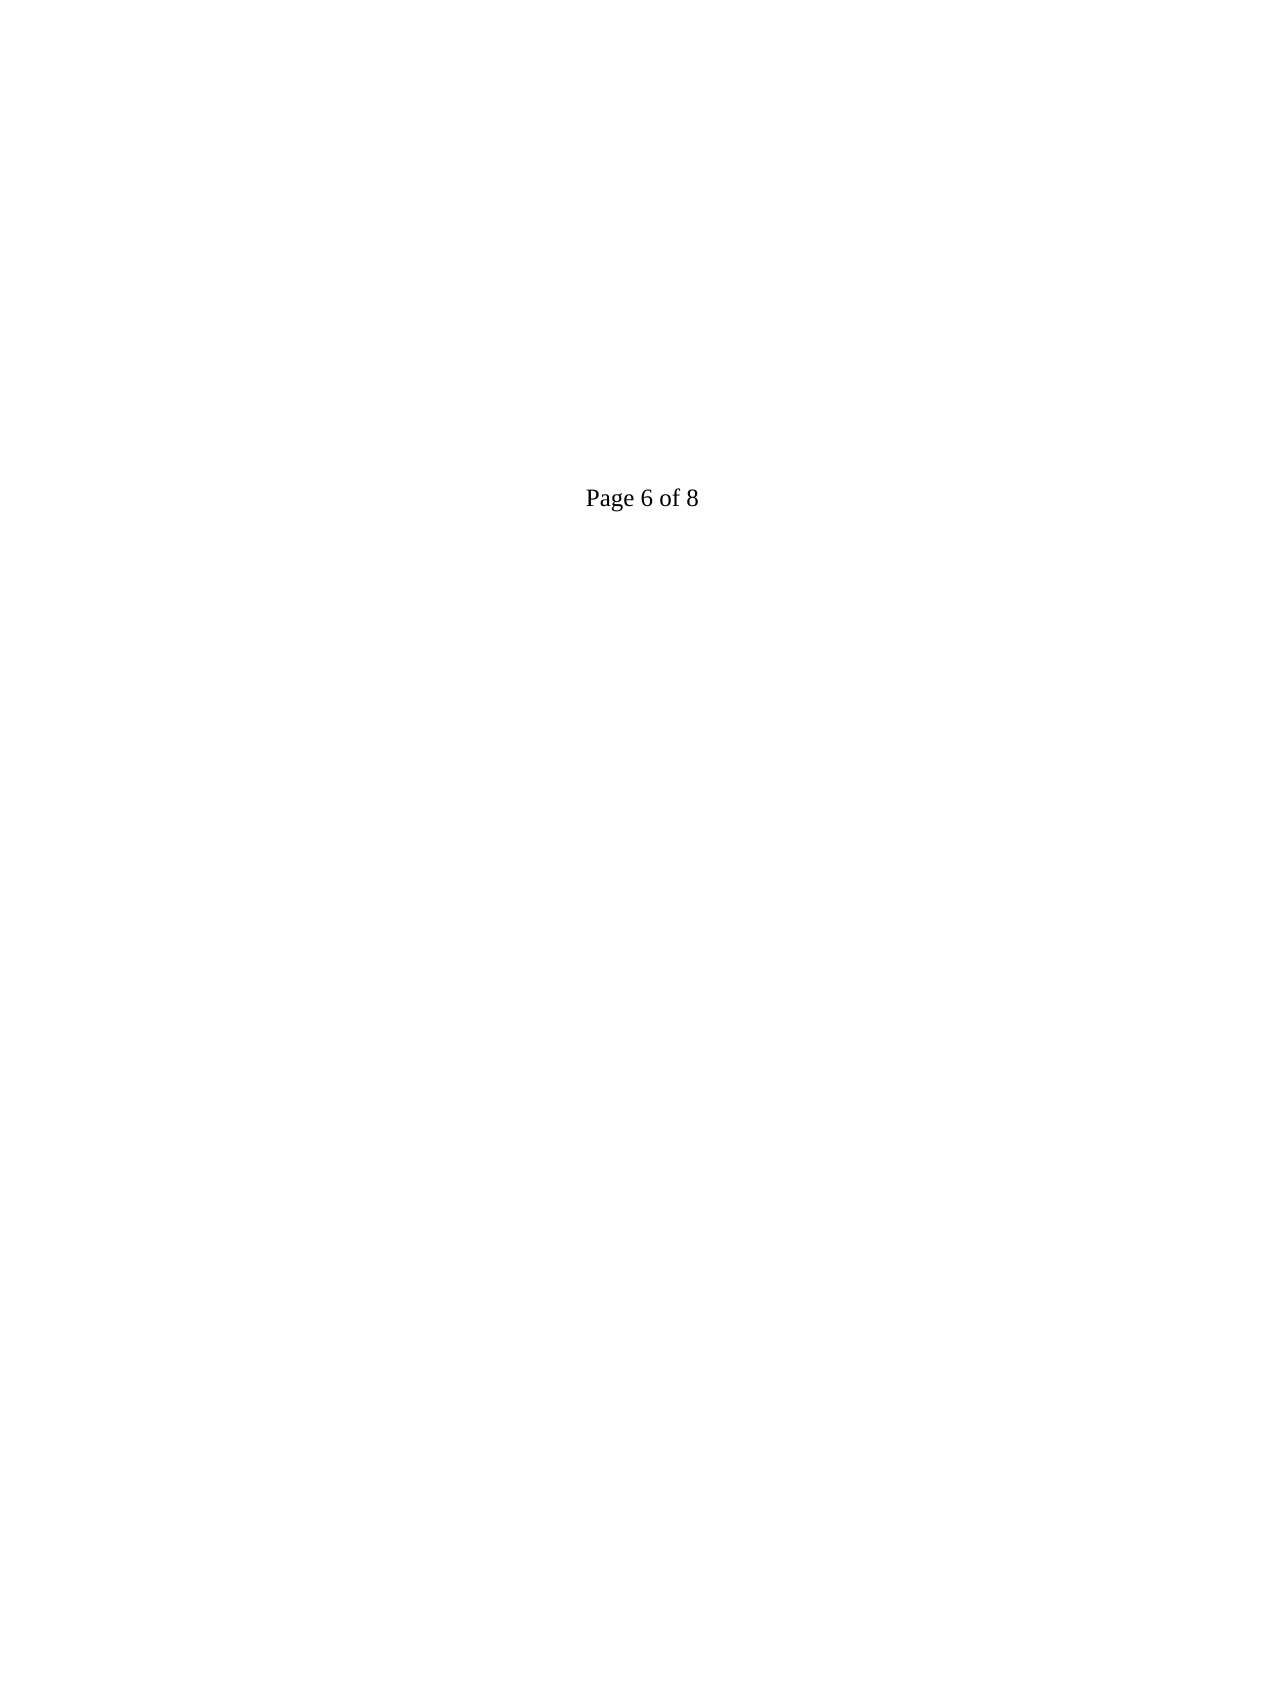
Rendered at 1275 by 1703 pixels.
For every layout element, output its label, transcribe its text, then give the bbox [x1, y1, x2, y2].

text Page 6 of 8 [112, 483, 1172, 512]
